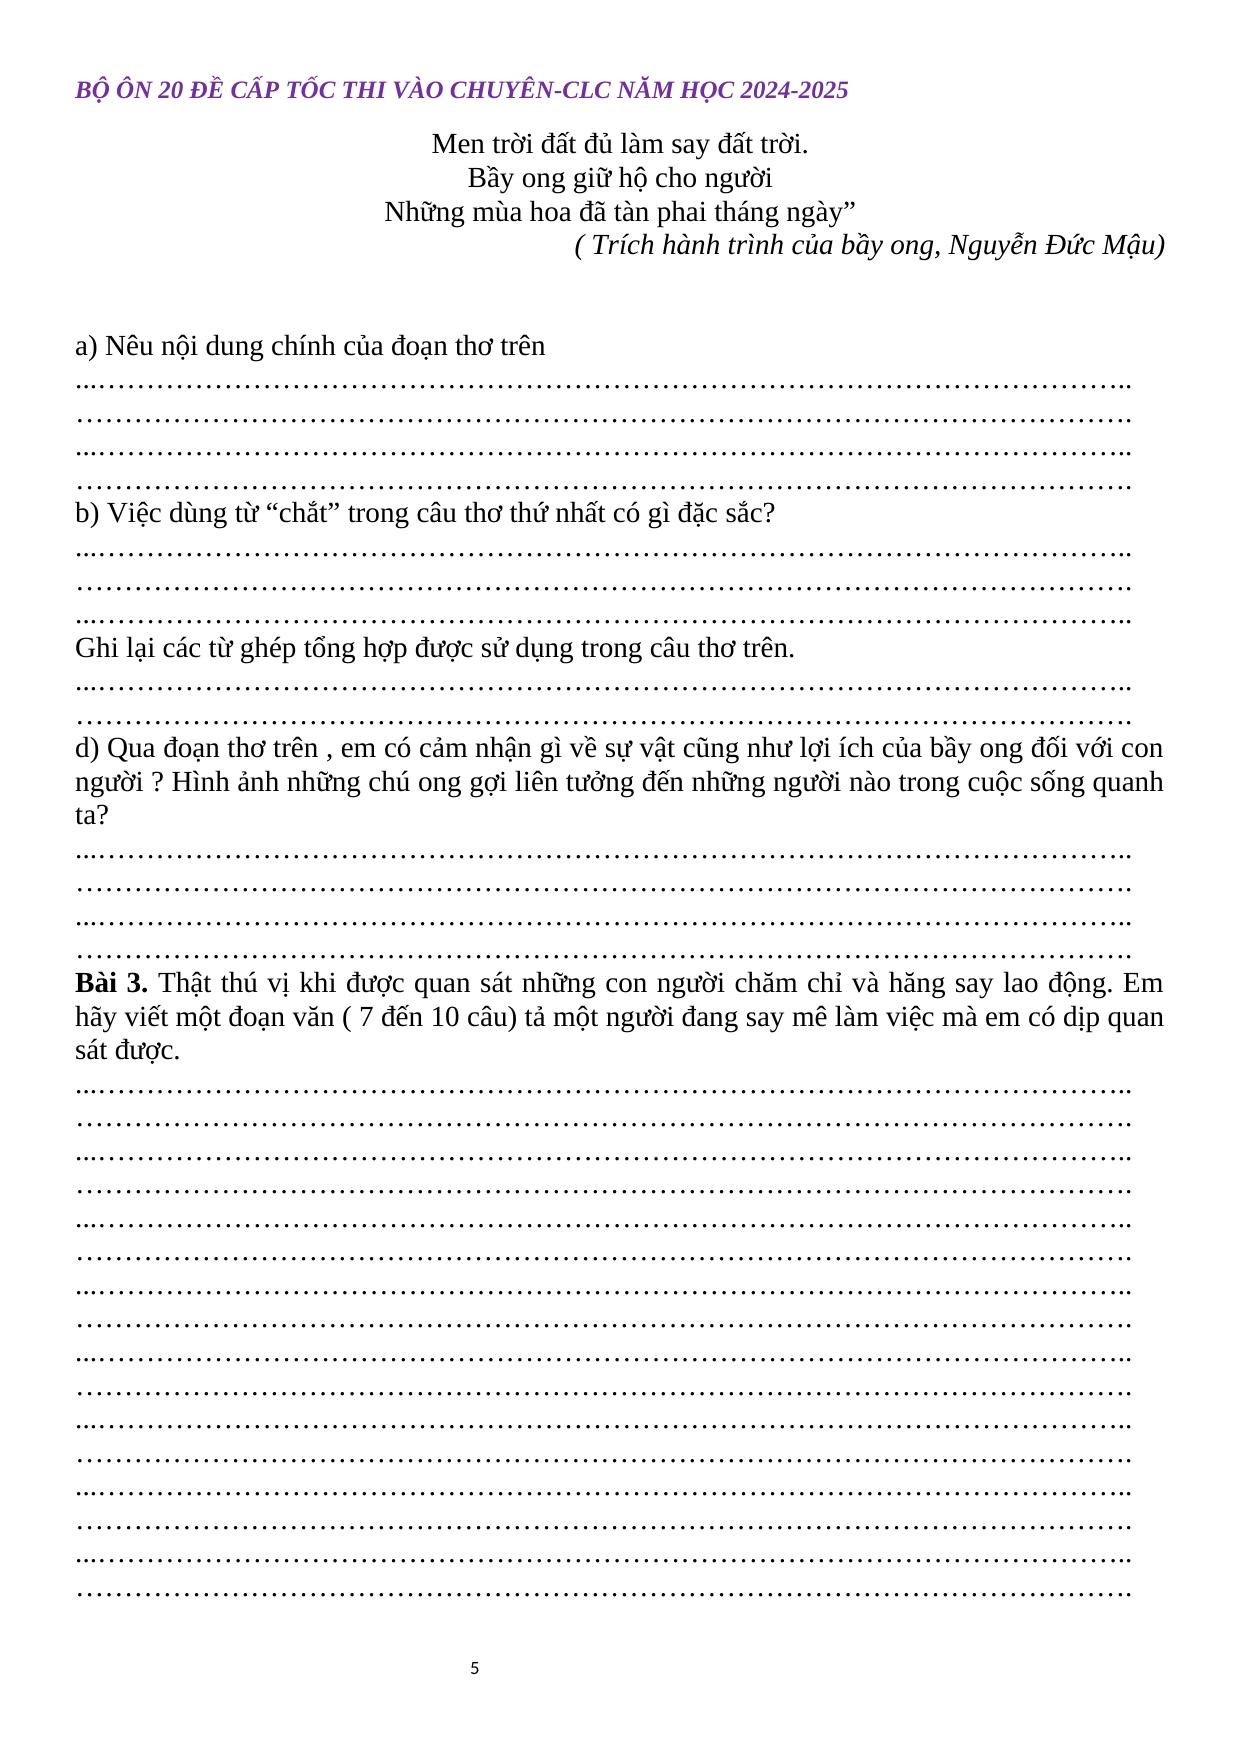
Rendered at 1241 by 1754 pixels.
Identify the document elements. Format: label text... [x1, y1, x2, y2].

list Việc dùng từ “chắt” trong câu thơ thứ nhất có gì đặc sắc? [75, 496, 1165, 529]
list Nêu nội dung chính của đoạn thơ trên [75, 328, 1165, 361]
text ( Trích hành trình của bầy ong, Nguyễn Đức Mậu) [75, 227, 1165, 261]
text Bài 3. Thật thú vị khi được quan sát những con người chăm chỉ và hăng say lao động. Em hãy viết một đoạn văn ( 7 đến 10 câu) tả một người đang say mê làm việc mà em có dịp quan sát được. ...…………………………………………………………………………………………….. ………………………………………………………………………………………………. ...…………………………………………………………………………………………….. ………………………………………………………………………………………………. [75, 965, 1165, 1200]
text Ghi lại các từ ghép tổng hợp được sử dụng trong câu thơ trên. ...…………………………………………………………………………………………….. ………………………………………………………………………………………………. d) Qua đoạn thơ trên , em có cảm nhận gì về sự vật cũng như lợi ích của bầy ong đối với con người ? Hình ảnh những chú ong gợi liên tưởng đến những người nào trong cuộc sống quanh ta? ...…………………………………………………………………………………………….. ………………………………………………………………………………………………. ...…………………………………………………………………………………………….. ………………………………………………………………………………………………. [75, 630, 1165, 965]
text ...…………………………………………………………………………………………….. ………………………………………………………………………………………………. ...…………………………………………………………………………………………….. [75, 529, 1165, 630]
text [75, 127, 1165, 227]
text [75, 1468, 1165, 1602]
